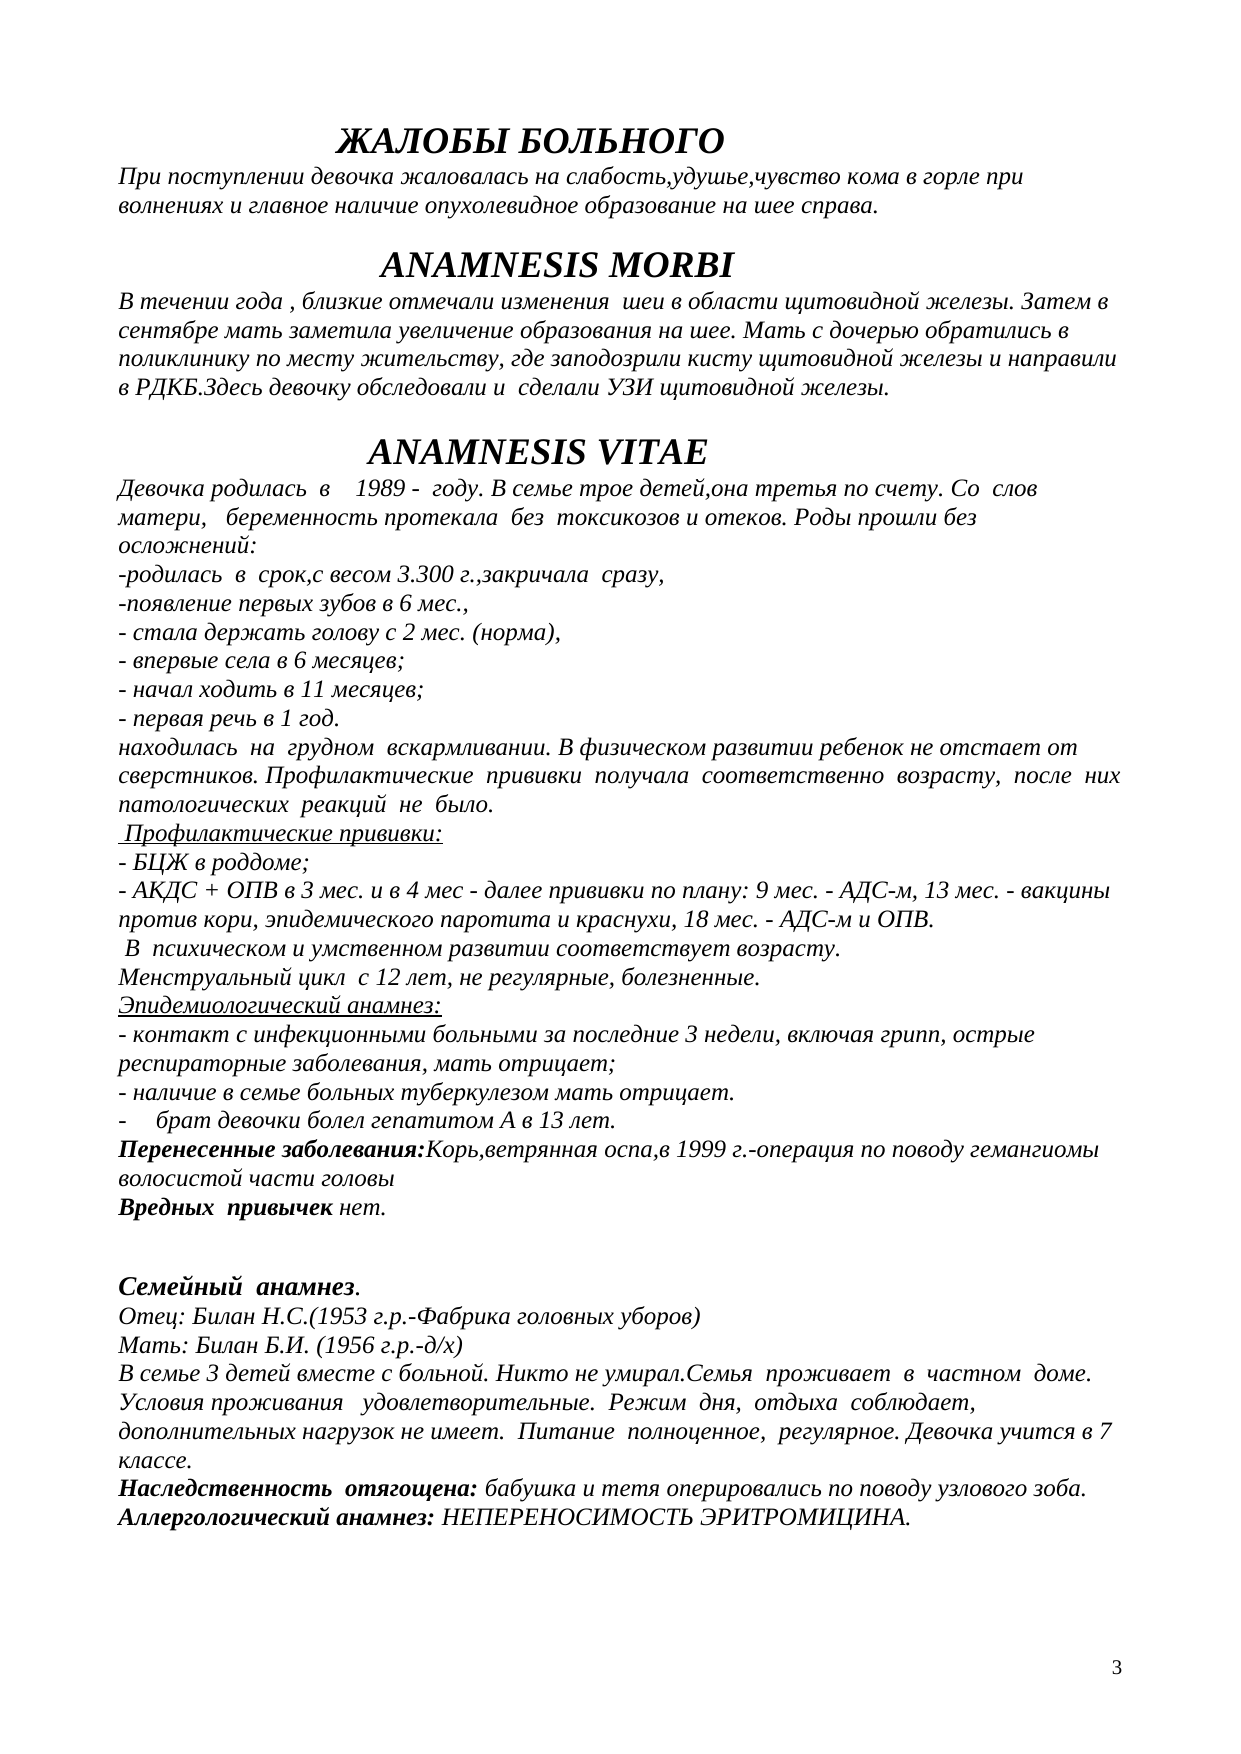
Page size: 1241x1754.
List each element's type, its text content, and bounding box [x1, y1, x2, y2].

text Вредных привычек нет. [118, 1192, 1122, 1220]
text В течении года , близкие отмечали изменения шеи в области щитовидной железы. Затем в сентябре мать заметила увеличение образования на шее. Мать с дочерью обратились в поликлинику по месту жительству, где заподозрили кисту щитовидной железы и направили в РДКБ.Здесь девочку обследовали и сделали УЗИ щитовидной железы. [118, 286, 1122, 401]
text В семье 3 детей вместе с больной. Никто не умирал.Семья проживает в частном доме. Условия проживания удовлетворительные. Режим дня, отдыха соблюдает, дополнительных нагрузок не имеет. Питание полноценное, регулярное. Девочка учится в 7 классе. [118, 1358, 1122, 1473]
text Отец: Билан Н.С.(1953 г.р.-Фабрика головных уборов) [118, 1301, 1122, 1330]
text -родилась в срок,с весом 3.300 г.,закричала сразу, [118, 559, 1122, 588]
list брат девочки болел гепатитом А в 13 лет. [118, 1105, 1122, 1134]
text Аллергологический анамнез: НЕПЕРЕНОСИМОСТЬ ЭРИТРОМИЦИНА. [118, 1502, 1122, 1531]
text Эпидемиологический анамнез: - контакт с инфекционными больными за последние 3 недели, включая грипп, острые респираторные заболевания, мать отрицает; - наличие в семье больных туберкулезом мать отрицает. [118, 990, 1122, 1105]
text При поступлении девочка жаловалась на слабость,удушье,чувство кома в горле при волнениях и главное наличие опухолевидное образование на шее справа. [118, 161, 1122, 219]
text Менструальный цикл с 12 лет, не регулярные, болезненные. [118, 962, 1122, 990]
text Девочка родилась в 1989 - году. В семье трое детей,она третья по счету. Со слов матери, беременность протекала без токсикозов и отеков. Роды прошли без осложнений: [118, 473, 1122, 559]
subtitle ЖАЛОБЫ БОЛЬНОГО [118, 118, 1122, 161]
text Семейный анамнез. [118, 1270, 1122, 1301]
text Профилактические прививки: - БЦЖ в роддоме; - АКДС + ОПВ в 3 мес. и в 4 мес - далее прививки по плану: 9 мес. - АДС-м, 13 мес. - вакцины против кори, эпидемического паротита и краснухи, 18 мес. - АДС-м и ОПВ. В психическом и умственном развитии соответствует возрасту. [118, 818, 1122, 962]
text Перенесенные заболевания:Корь,ветрянная оспа,в 1999 г.-операция по поводу гемангиомы волосистой части головы [118, 1134, 1122, 1192]
text находилась на грудном вскармливании. В физическом развитии ребенок не отстает от сверстников. Профилактические прививки получала соответственно возрасту, после них патологических реакций не было. [118, 732, 1122, 818]
text Мать: Билан Б.И. (1956 г.р.-д/х) [118, 1330, 1122, 1358]
text -появление первых зубов в 6 мес., - стала держать голову с 2 мес. (норма), - впервые села в 6 месяцев; - начал ходить в 11 месяцев; - первая речь в 1 год. [118, 588, 1122, 732]
text ANAMNESIS VITAE [118, 430, 1122, 473]
subtitle ANAMNESIS MORBI [118, 243, 1122, 286]
text Наследственность отягощена: бабушка и тетя оперировались по поводу узлового зоба. [118, 1473, 1122, 1502]
